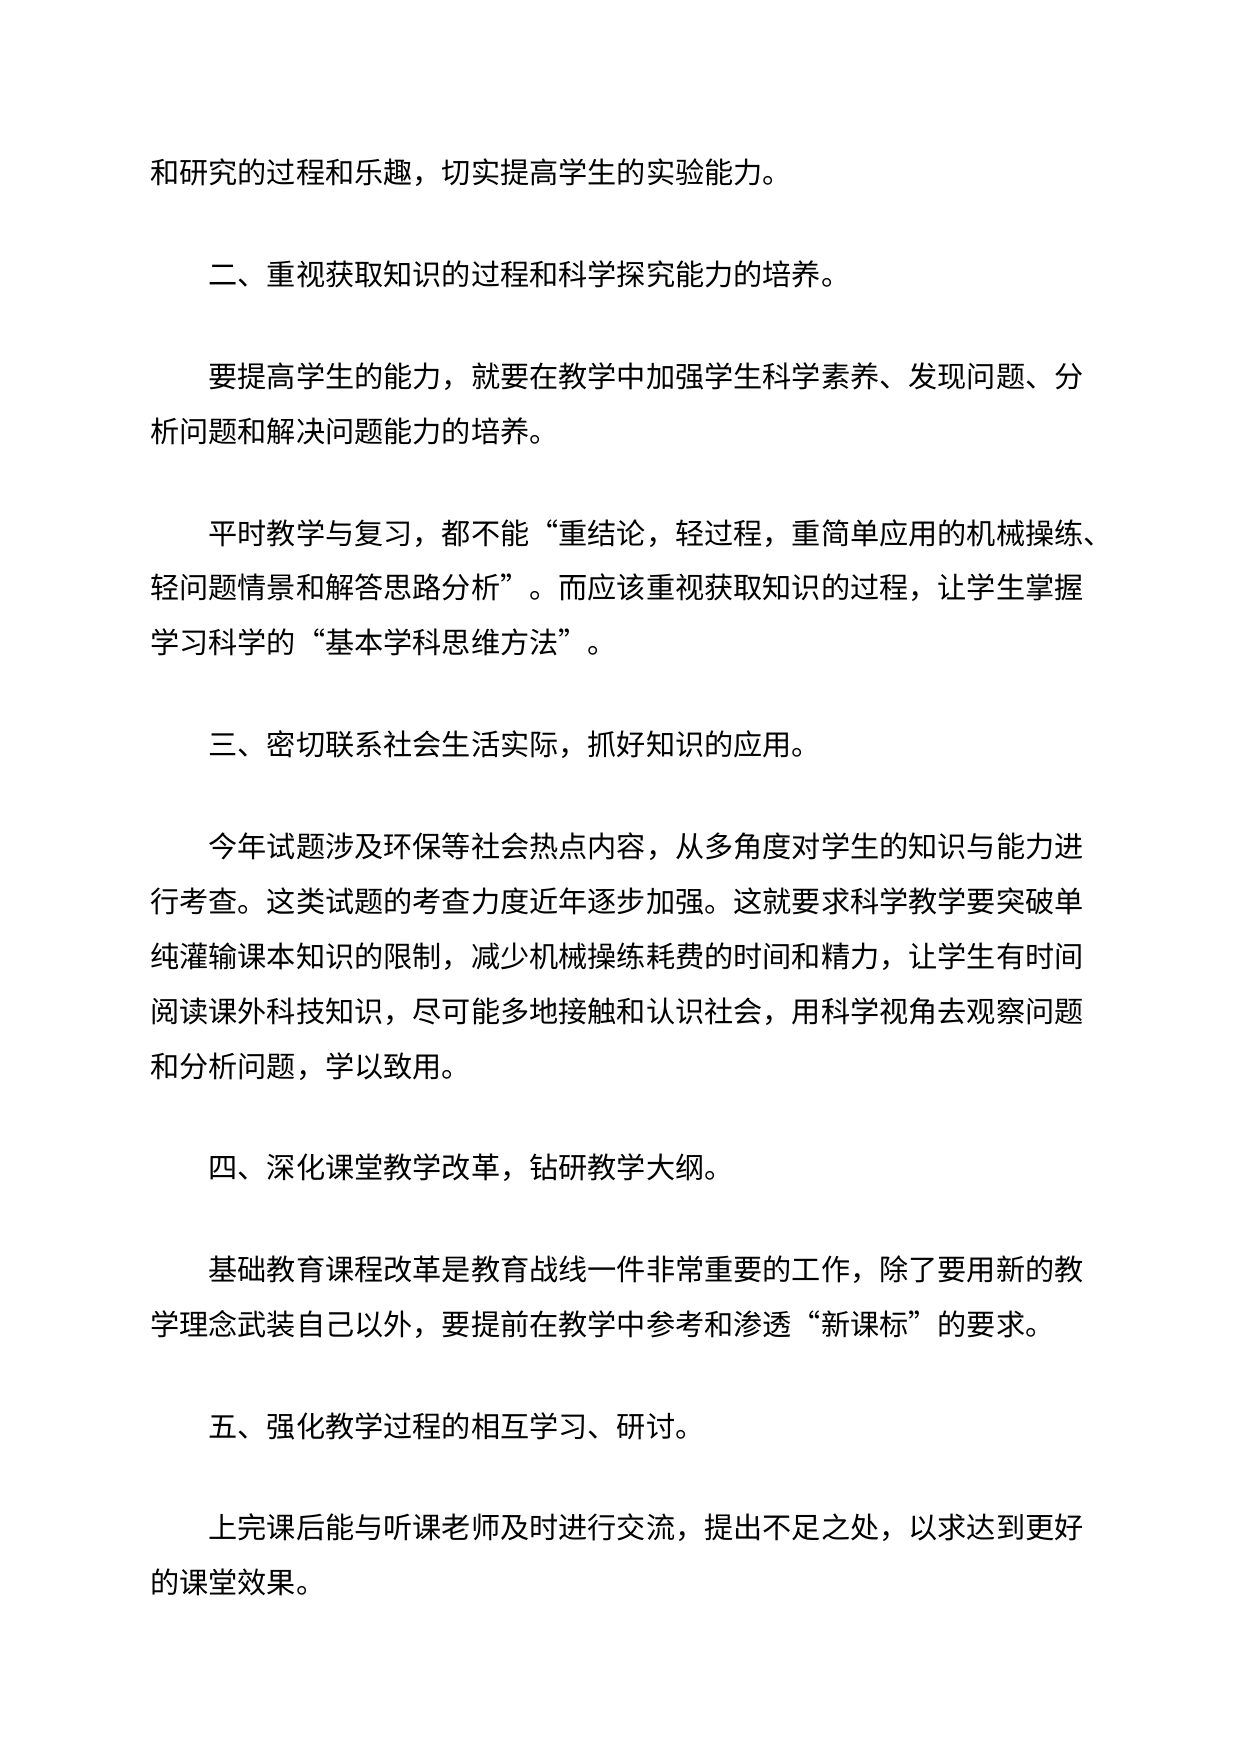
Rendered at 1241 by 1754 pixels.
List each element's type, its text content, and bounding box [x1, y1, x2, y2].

text 上完课后能与听课老师及时进行交流，提出不足之处，以求达到更好的课堂效果。 [150, 1505, 1090, 1602]
text 今年试题涉及环保等社会热点内容，从多角度对学生的知识与能力进行考查。这类试题的考查力度近年逐步加强。这就要求科学教学要突破单纯灌输课本知识的限制，减少机械操练耗费的时间和精力，让学生有时间阅读课外科技知识，尽可能多地接触和认识社会，用科学视角去观察问题和分析问题，学以致用。 [150, 823, 1090, 1085]
text 三、密切联系社会生活实际，抓好知识的应用。 [150, 722, 1090, 764]
text 要提高学生的能力，就要在教学中加强学生科学素养、发现问题、分析问题和解决问题能力的培养。 [150, 353, 1090, 451]
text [150, 150, 1090, 192]
text 四、深化课堂教学改革，钻研教学大纲。 [150, 1145, 1090, 1187]
text 五、强化教学过程的相互学习、研讨。 [150, 1403, 1090, 1446]
text 平时教学与复习，都不能“重结论，轻过程，重简单应用的机械操练、轻问题情景和解答思路分析”。而应该重视获取知识的过程，让学生掌握学习科学的“基本学科思维方法”。 [150, 510, 1090, 662]
text 二、重视获取知识的过程和科学探究能力的培养。 [150, 252, 1090, 294]
text 基础教育课程改革是教育战线一件非常重要的工作，除了要用新的教学理念武装自己以外，要提前在教学中参考和渗透“新课标”的要求。 [150, 1247, 1090, 1344]
